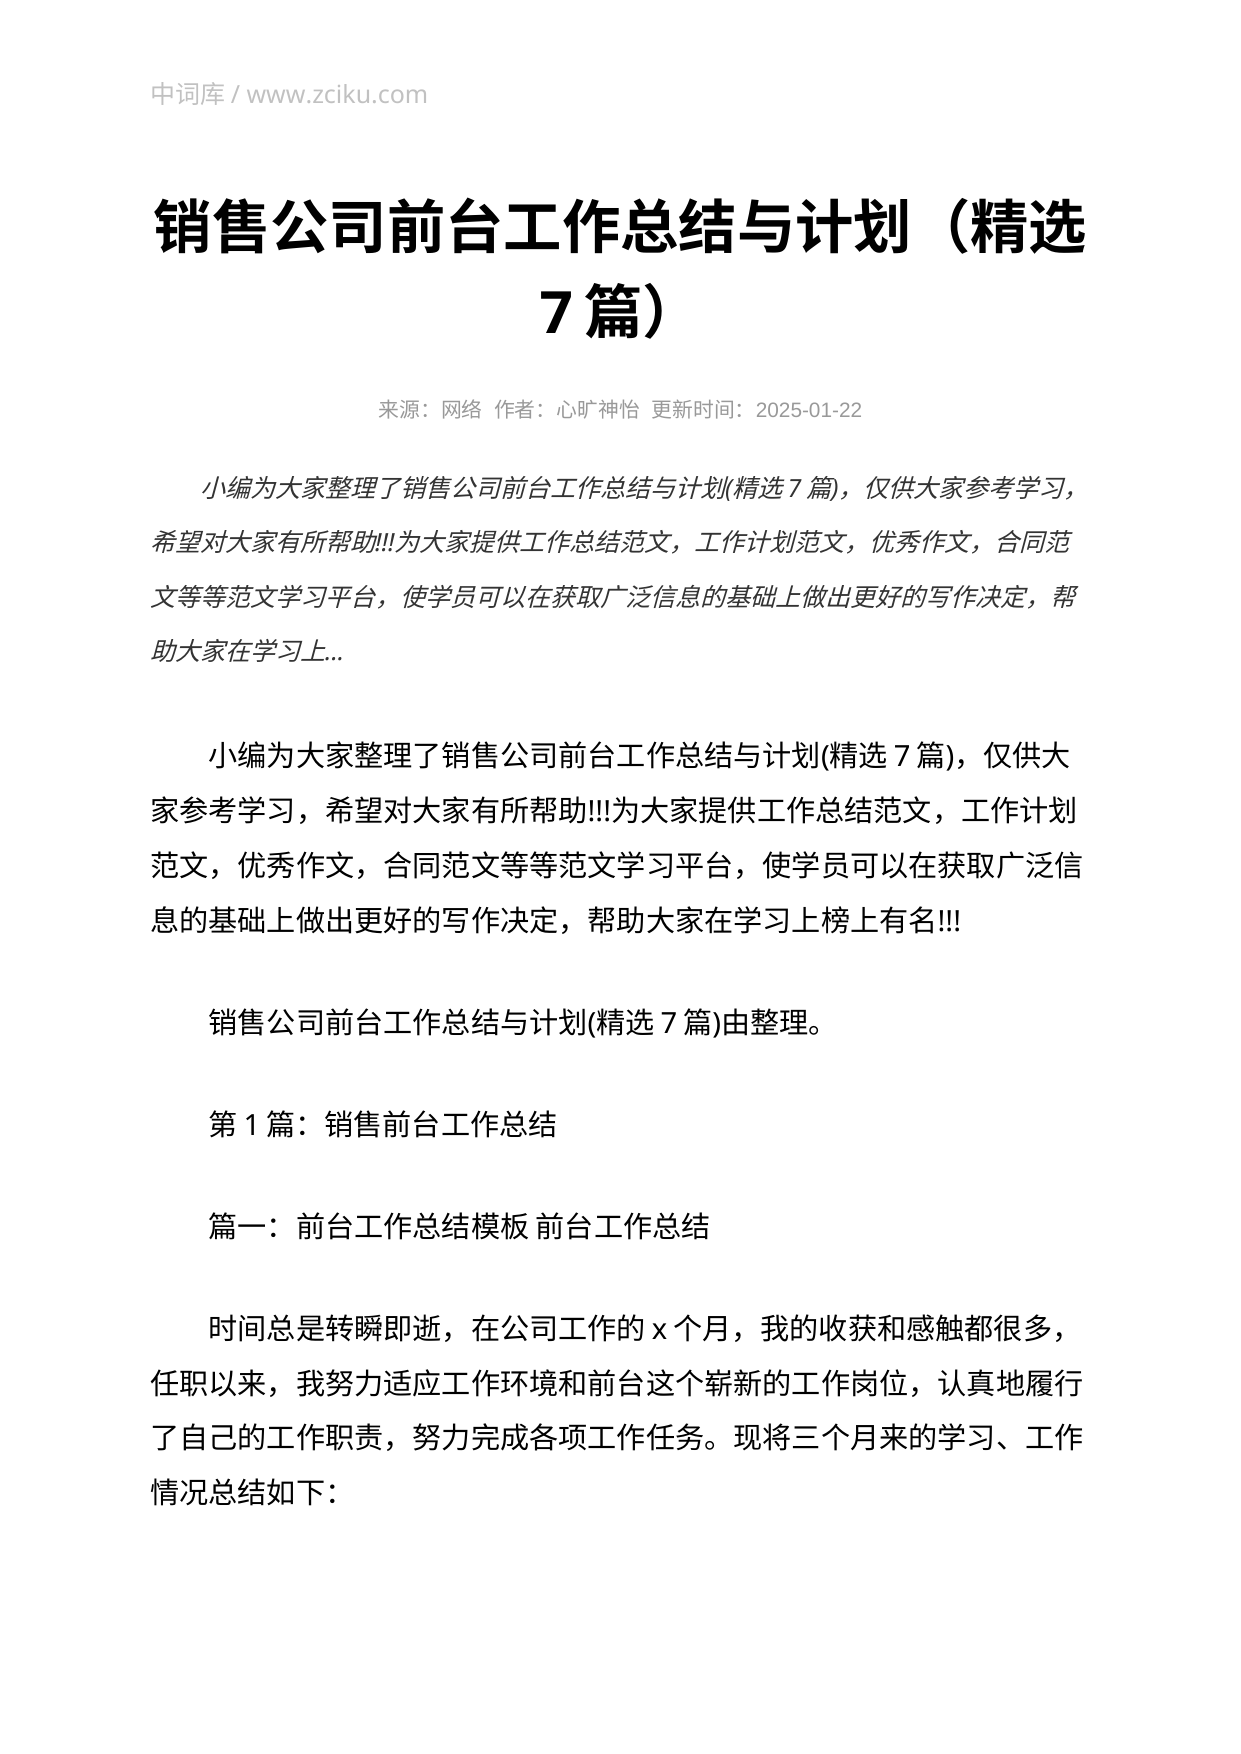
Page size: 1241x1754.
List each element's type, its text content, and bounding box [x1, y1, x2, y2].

text 第1篇：销售前台工作总结 [150, 1101, 1090, 1144]
text 小编为大家整理了销售公司前台工作总结与计划(精选7篇)，仅供大家参考学习，希望对大家有所帮助!!!为大家提供工作总结范文，工作计划范文，优秀作文，合同范文等等范文学习平台，使学员可以在获取广泛信息的基础上做出更好的写作决定，帮助大家在学习上... [150, 468, 1090, 668]
text 篇一：前台工作总结模板 前台工作总结 [150, 1203, 1090, 1246]
subtitle 销售公司前台工作总结与计划（精选7篇） [150, 181, 1090, 351]
text 销售公司前台工作总结与计划(精选7篇)由整理。 [150, 999, 1090, 1042]
text 来源：网络 作者：心旷神怡 更新时间：2025-01-22 [150, 397, 1090, 421]
text 时间总是转瞬即逝，在公司工作的x个月，我的收获和感触都很多，任职以来，我努力适应工作环境和前台这个崭新的工作岗位，认真地履行了自己的工作职责，努力完成各项工作任务。现将三个月来的学习、工作情况总结如下： [150, 1305, 1090, 1512]
text 小编为大家整理了销售公司前台工作总结与计划(精选7篇)，仅供大家参考学习，希望对大家有所帮助!!!为大家提供工作总结范文，工作计划范文，优秀作文，合同范文等等范文学习平台，使学员可以在获取广泛信息的基础上做出更好的写作决定，帮助大家在学习上榜上有名!!! [150, 733, 1090, 940]
